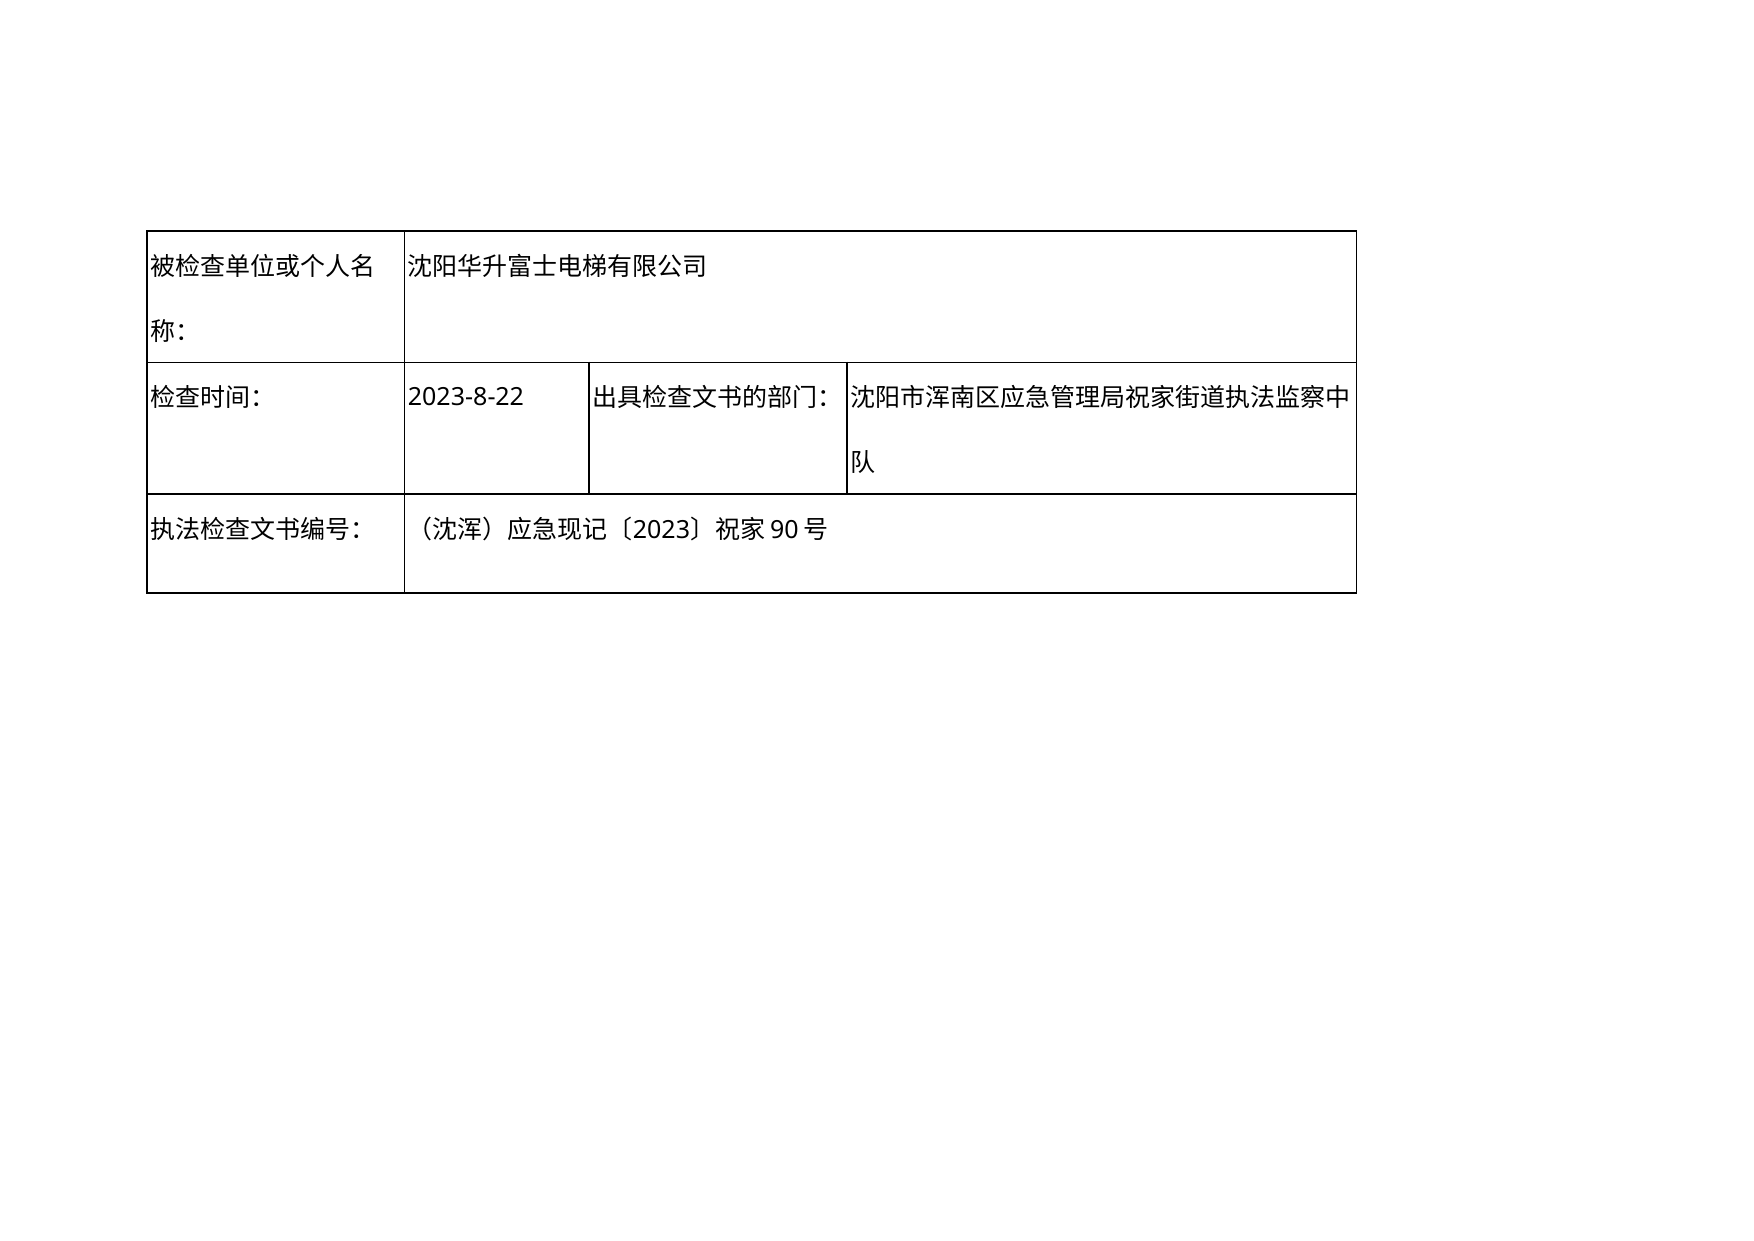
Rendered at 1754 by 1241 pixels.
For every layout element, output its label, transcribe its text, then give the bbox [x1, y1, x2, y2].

table_cell 执法检查文书编号： [148, 495, 404, 592]
table_cell 2023-8-22 [405, 363, 588, 493]
table_header 被检查单位或个人名称： [148, 232, 404, 362]
table_cell （沈浑）应急现记〔2023〕祝家90号 [405, 495, 847, 592]
table_cell 沈阳市浑南区应急管理局祝家街道执法监察中队 [848, 363, 1356, 493]
table_cell 检查时间： [148, 363, 404, 493]
table_header 沈阳华升富士电梯有限公司 [405, 232, 1356, 362]
table_cell 出具检查文书的部门： [590, 363, 846, 493]
table_cell [847, 495, 1356, 592]
